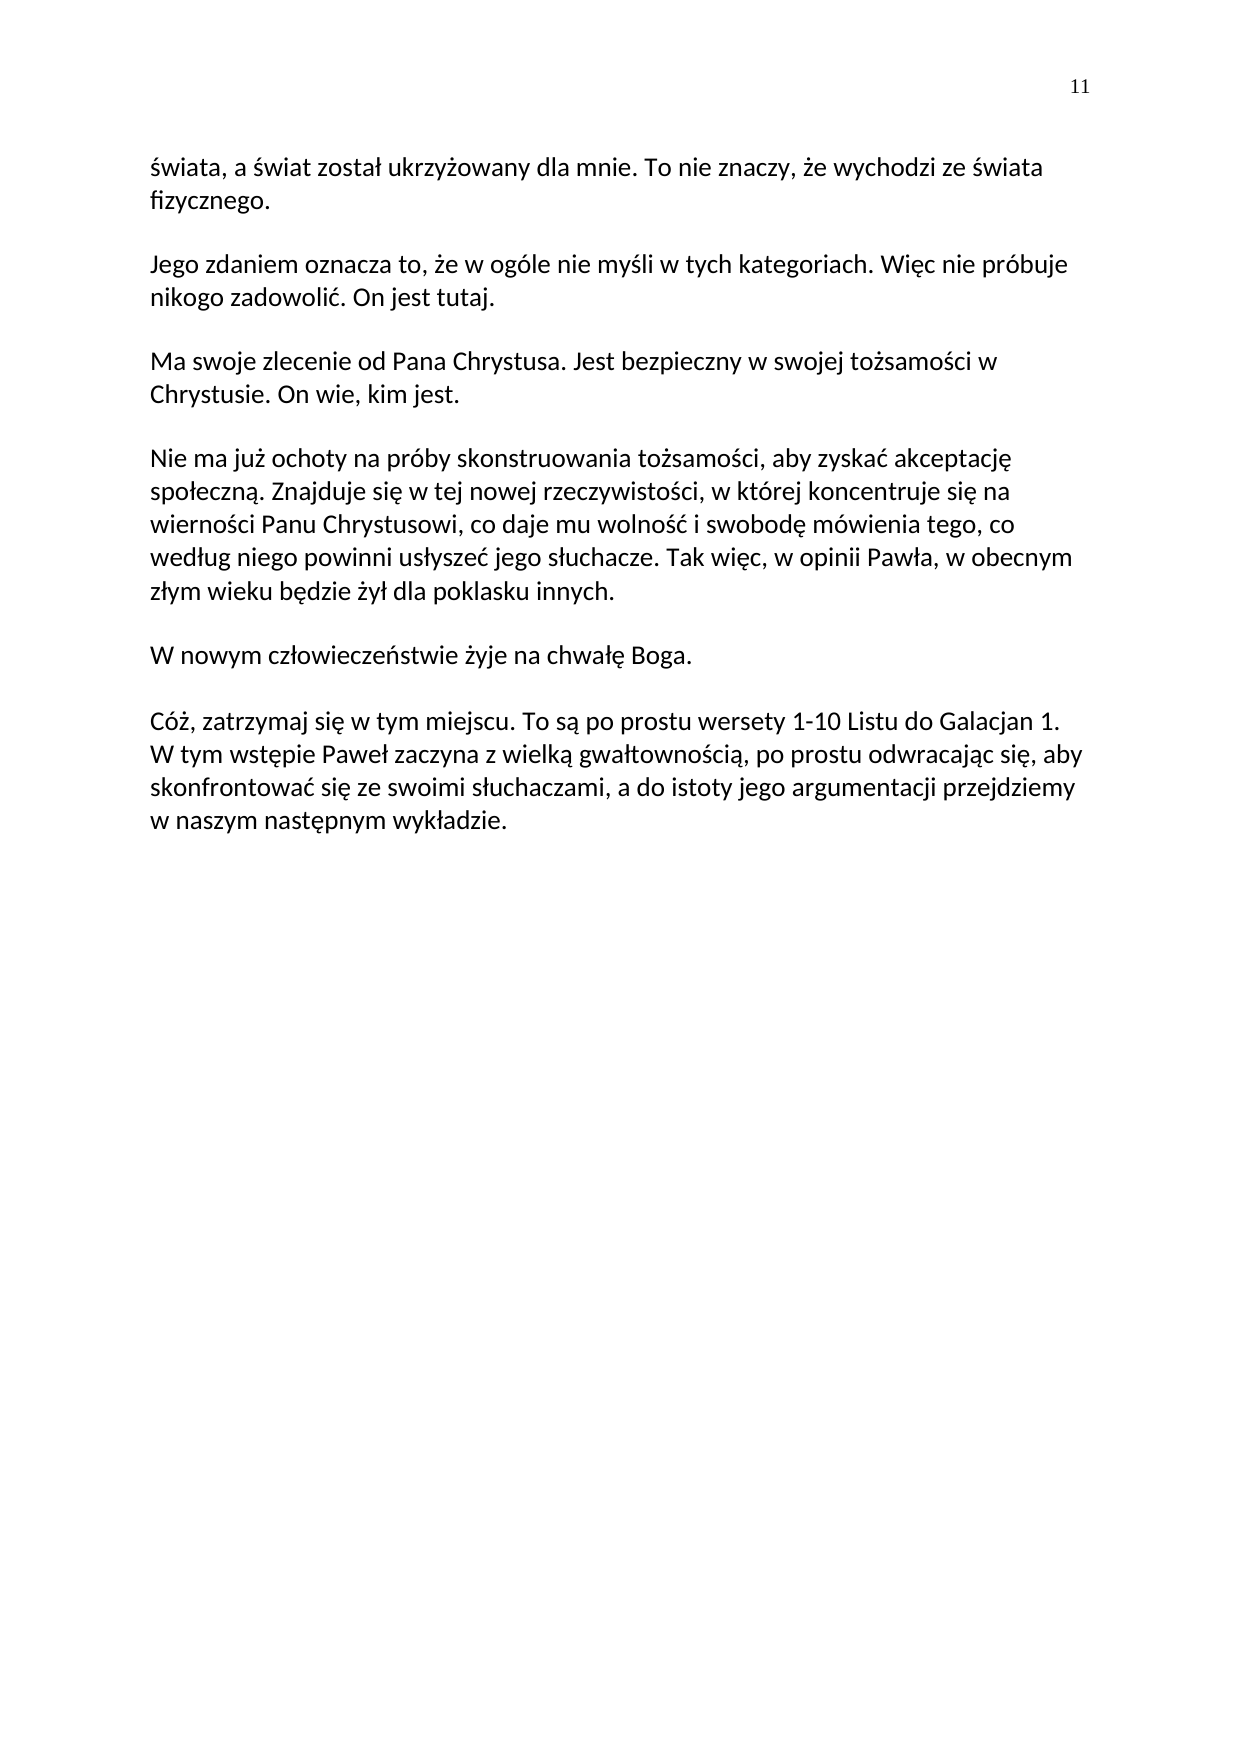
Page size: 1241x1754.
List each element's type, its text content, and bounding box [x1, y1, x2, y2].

text Ma swoje zlecenie od Pana Chrystusa. Jest bezpieczny w swojej tożsamości w Chrystusie. On wie, kim jest. [150, 344, 1090, 410]
text Jego zdaniem oznacza to, że w ogóle nie myśli w tych kategoriach. Więc nie próbuje nikogo zadowolić. On jest tutaj. [150, 247, 1090, 313]
text W nowym człowieczeństwie żyje na chwałę Boga. Cóż, zatrzymaj się w tym miejscu. To są po prostu wersety 1-10 Listu do Galacjan 1. W tym wstępie Paweł zaczyna z wielką gwałtownością, po prostu odwracając się, aby skonfrontować się ze swoimi słuchaczami, a do istoty jego argumentacji przejdziemy w naszym następnym wykładzie. [150, 638, 1090, 836]
text Nie ma już ochoty na próby skonstruowania tożsamości, aby zyskać akceptację społeczną. Znajduje się w tej nowej rzeczywistości, w której koncentruje się na wierności Panu Chrystusowi, co daje mu wolność i swobodę mówienia tego, co według niego powinni usłyszeć jego słuchacze. Tak więc, w opinii Pawła, w obecnym złym wieku będzie żył dla poklasku innych. [150, 442, 1090, 607]
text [150, 150, 1090, 216]
